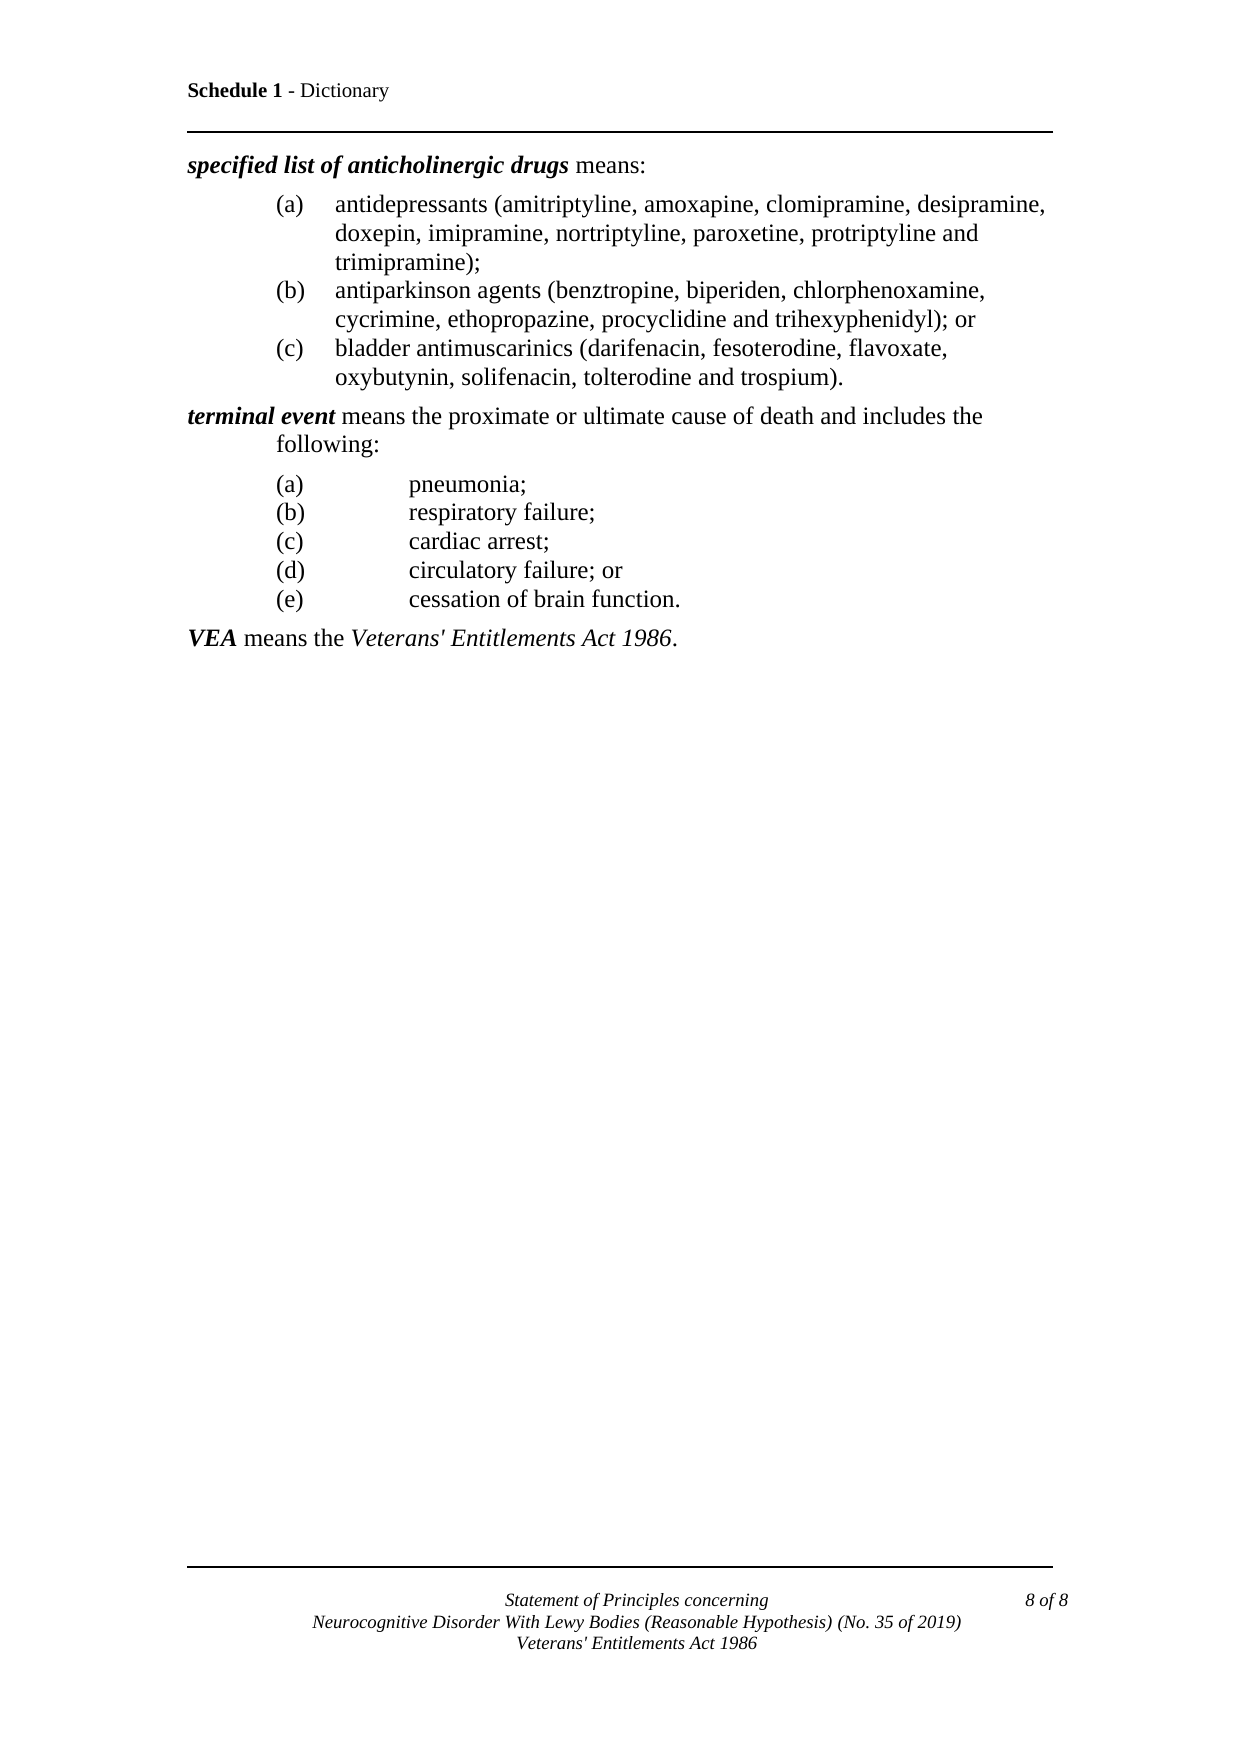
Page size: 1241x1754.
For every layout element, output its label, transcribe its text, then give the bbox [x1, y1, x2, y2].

text specified list of anticholinergic drugs means: [181, 150, 1053, 179]
text bladder antimuscarinics (darifenacin, fesoterodine, flavoxate, oxybutynin, solifenacin, tolterodine and trospium). [276, 333, 1053, 390]
text pneumonia; [276, 469, 1053, 497]
text respiratory failure; [276, 497, 1053, 526]
text antiparkinson agents (benztropine, biperiden, chlorphenoxamine, cycrimine, ethopropazine, procyclidine and trihexyphenidyl); or [276, 275, 1053, 333]
text antidepressants (amitriptyline, amoxapine, clomipramine, desipramine, doxepin, imipramine, nortriptyline, paroxetine, protriptyline and trimipramine); [276, 189, 1053, 275]
text circulatory failure; or [276, 555, 1053, 584]
text cessation of brain function. [276, 584, 1053, 612]
text VEA means the Veterans' Entitlements Act 1986. [181, 623, 1053, 652]
text cardiac arrest; [276, 526, 1053, 555]
text terminal event means the proximate or ultimate cause of death and includes the following: [181, 401, 1053, 458]
